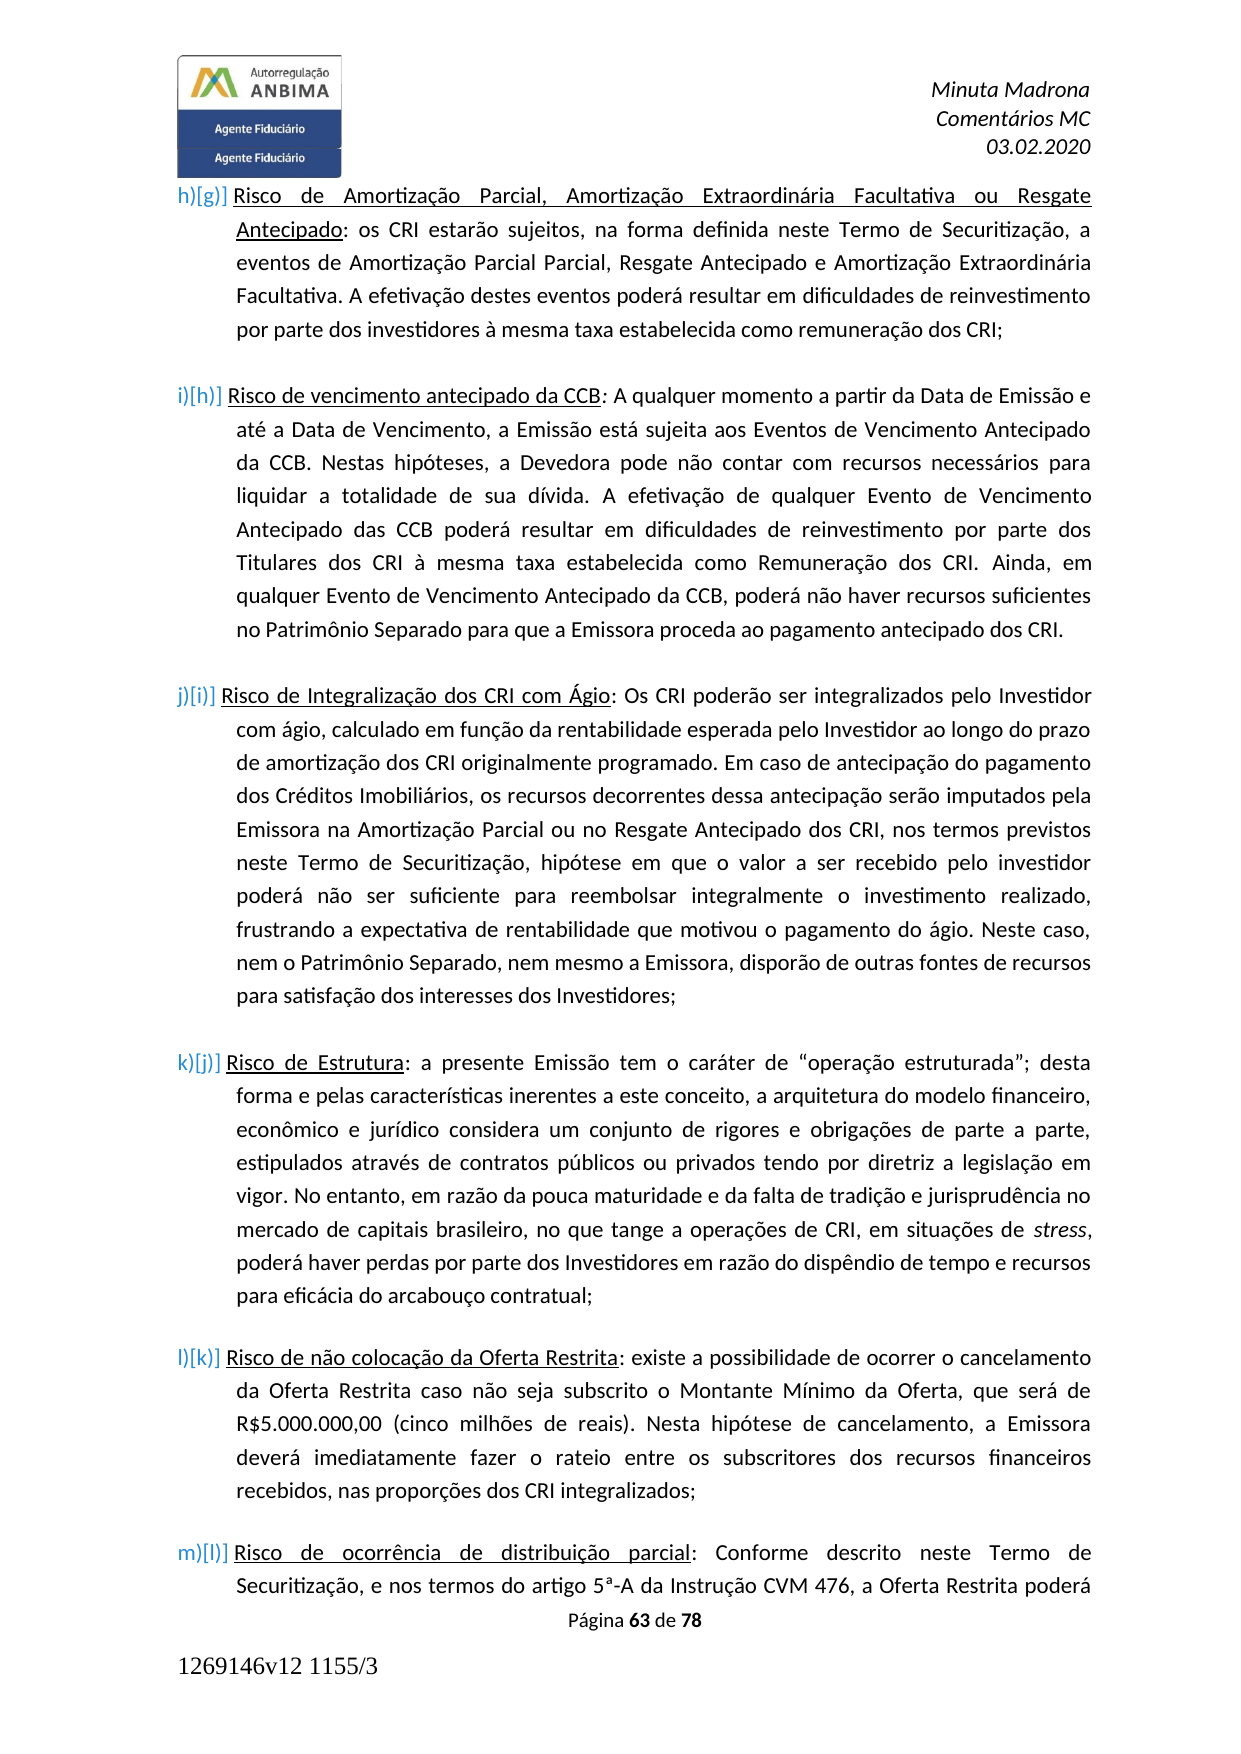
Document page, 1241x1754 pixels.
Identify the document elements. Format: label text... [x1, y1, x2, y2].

list Risco de não colocação da Oferta Restrita: existe a possibilidade de ocorrer o cancelamento da Oferta Restrita caso não seja subscrito o Montante Mínimo da Oferta, que será de R$5.000.000,00 (cinco milhões de reais). Nesta hipótese de cancelamento, a Emissora deverá imediatamente fazer o rateio entre os subscritores dos recursos financeiros recebidos, nas proporções dos CRI integralizados; [177, 1338, 1092, 1505]
list Risco de Estrutura: a presente Emissão tem o caráter de “operação estruturada”; desta forma e pelas características inerentes a este conceito, a arquitetura do modelo financeiro, econômico e jurídico considera um conjunto de rigores e obrigações de parte a parte, estipulados através de contratos públicos ou privados tendo por diretriz a legislação em vigor. No entanto, em razão da pouca maturidade e da falta de tradição e jurisprudência no mercado de capitais brasileiro, no que tange a operações de CRI, em situações de stress, poderá haver perdas por parte dos Investidores em razão do dispêndio de tempo e recursos para eficácia do arcabouço contratual; [177, 1044, 1092, 1311]
list Risco de Integralização dos CRI com Ágio: Os CRI poderão ser integralizados pelo Investidor com ágio, calculado em função da rentabilidade esperada pelo Investidor ao longo do prazo de amortização dos CRI originalmente programado. Em caso de antecipação do pagamento dos Créditos Imobiliários, os recursos decorrentes dessa antecipação serão imputados pela Emissora na Amortização Parcial ou no Resgate Antecipado dos CRI, nos termos previstos neste Termo de Securitização, hipótese em que o valor a ser recebido pelo investidor poderá não ser suficiente para reembolsar integralmente o investimento realizado, frustrando a expectativa de rentabilidade que motivou o pagamento do ágio. Neste caso, nem o Patrimônio Separado, nem mesmo a Emissora, disporão de outras fontes de recursos para satisfação dos interesses dos Investidores; [177, 677, 1092, 1011]
picture [177, 55, 342, 177]
list Risco de vencimento antecipado da CCB: A qualquer momento a partir da Data de Emissão e até a Data de Vencimento, a Emissão está sujeita aos Eventos de Vencimento Antecipado da CCB. Nestas hipóteses, a Devedora pode não contar com recursos necessários para liquidar a totalidade de sua dívida. A efetivação de qualquer Evento de Vencimento Antecipado das CCB poderá resultar em dificuldades de reinvestimento por parte dos Titulares dos CRI à mesma taxa estabelecida como Remuneração dos CRI. Ainda, em qualquer Evento de Vencimento Antecipado da CCB, poderá não haver recursos suficientes no Patrimônio Separado para que a Emissora proceda ao pagamento antecipado dos CRI. [177, 377, 1092, 644]
list Risco de Amortização Parcial, Amortização Extraordinária Facultativa ou Resgate Antecipado: os CRI estarão sujeitos, na forma definida neste Termo de Securitização, a eventos de Amortização Parcial Parcial, Resgate Antecipado e Amortização Extraordinária Facultativa. A efetivação destes eventos poderá resultar em dificuldades de reinvestimento por parte dos investidores à mesma taxa estabelecida como remuneração dos CRI; [177, 177, 1092, 344]
